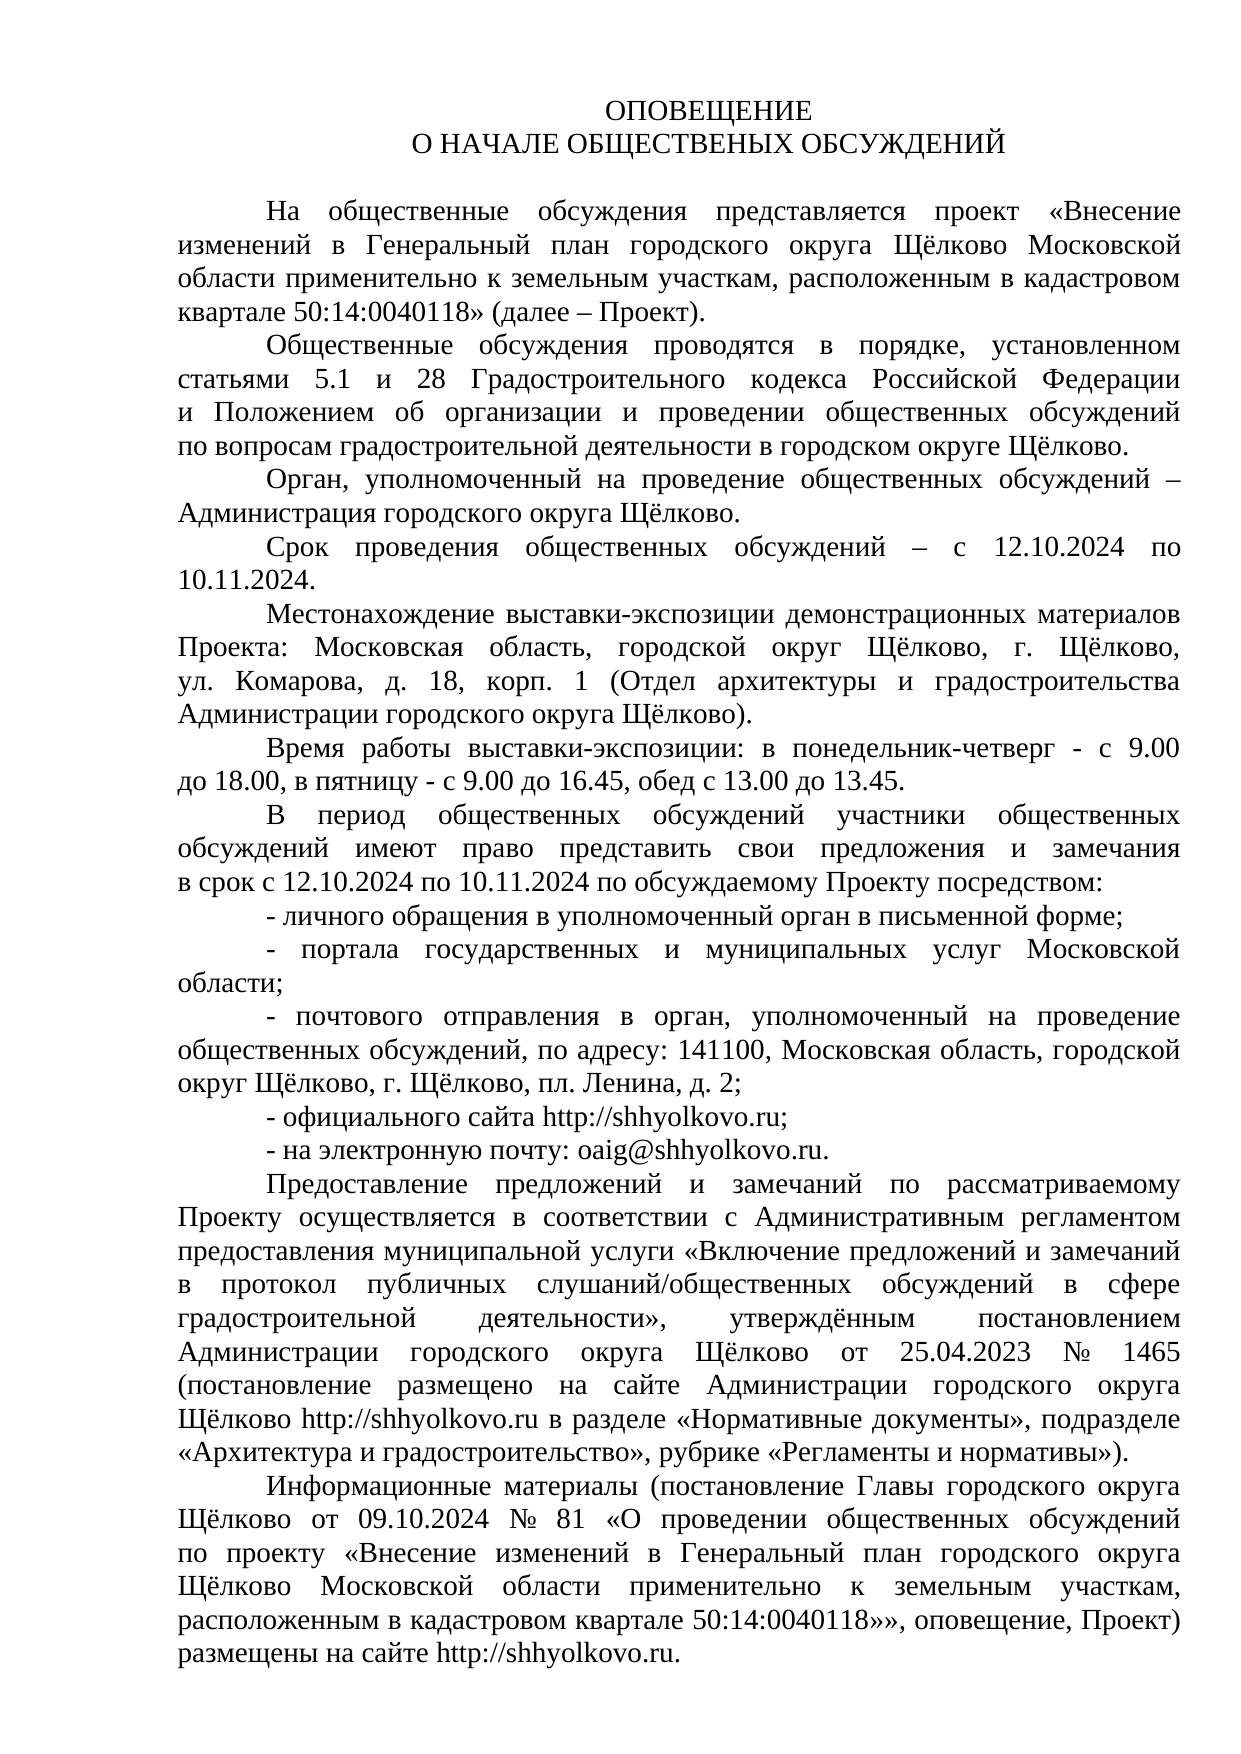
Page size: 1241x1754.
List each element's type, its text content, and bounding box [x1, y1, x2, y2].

text О НАЧАЛЕ ОБЩЕСТВЕНЫХ ОБСУЖДЕНИЙ [177, 126, 1181, 160]
text Информационные материалы (постановление Главы городского округа Щёлково от 09.10.2024 № 81 «О проведении общественных обсуждений по проекту «Внесение изменений в Генеральный план городского округа Щёлково Московской области применительно к земельным участкам, расположенным в кадастровом квартале 50:14:0040118»», оповещение, Проект) размещены на сайте http://shhyolkovo.ru. [177, 1468, 1181, 1669]
text В период общественных обсуждений участники общественных обсуждений имеют право представить свои предложения и замечания в срок с 12.10.2024 по 10.11.2024 по обсуждаемому Проекту посредством: [177, 797, 1181, 898]
text Предоставление предложений и замечаний по рассматриваемому Проекту осуществляется в соответствии с Административным регламентом предоставления муниципальной услуги «Включение предложений и замечаний в протокол публичных слушаний/общественных обсуждений в сфере градостроительной деятельности», утверждённым постановлением Администрации городского округа Щёлково от 25.04.2023 № 1465 (постановление размещено на сайте Администрации городского округа Щёлково http://shhyolkovo.ru в разделе «Нормативные документы», подразделе «Архитектура и градостроительство», рубрике «Регламенты и нормативы»). [177, 1166, 1181, 1468]
text - официального сайта http://shhyolkovo.ru; [177, 1099, 1181, 1132]
text - портала государственных и муниципальных услуг Московской области; [177, 931, 1181, 998]
text Время работы выставки-экспозиции: в понедельник-четверг - с 9.00 до 18.00, в пятницу - с 9.00 до 16.45, обед с 13.00 до 13.45. [177, 730, 1181, 797]
text На общественные обсуждения представляется проект «Внесение изменений в Генеральный план городского округа Щёлково Московской области применительно к земельным участкам, расположенным в кадастровом квартале 50:14:0040118» (далее – Проект). [177, 193, 1181, 327]
text - личного обращения в уполномоченный орган в письменной форме; [177, 898, 1181, 931]
text Орган, уполномоченный на проведение общественных обсуждений – Администрация городского округа Щёлково. [177, 462, 1181, 529]
text ОПОВЕЩЕНИЕ [177, 93, 1181, 126]
text - почтового отправления в орган, уполномоченный на проведение общественных обсуждений, по адресу: 141100, Московская область, городской округ Щёлково, г. Щёлково, пл. Ленина, д. 2; [177, 998, 1181, 1099]
text - на электронную почту: oaig@shhyolkovo.ru. [177, 1132, 1181, 1166]
text Местонахождение выставки-экспозиции демонстрационных материалов Проекта: Московская область, городской округ Щёлково, г. Щёлково, ул. Комарова, д. 18, корп. 1 (Отдел архитектуры и градостроительства Администрации городского округа Щёлково). [177, 596, 1181, 730]
text Срок проведения общественных обсуждений – с 12.10.2024 по 10.11.2024. [177, 529, 1181, 596]
text Общественные обсуждения проводятся в порядке, установленном статьями 5.1 и 28 Градостроительного кодекса Российской Федерации и Положением об организации и проведении общественных обсуждений по вопросам градостроительной деятельности в городском округе Щёлково. [177, 327, 1181, 462]
